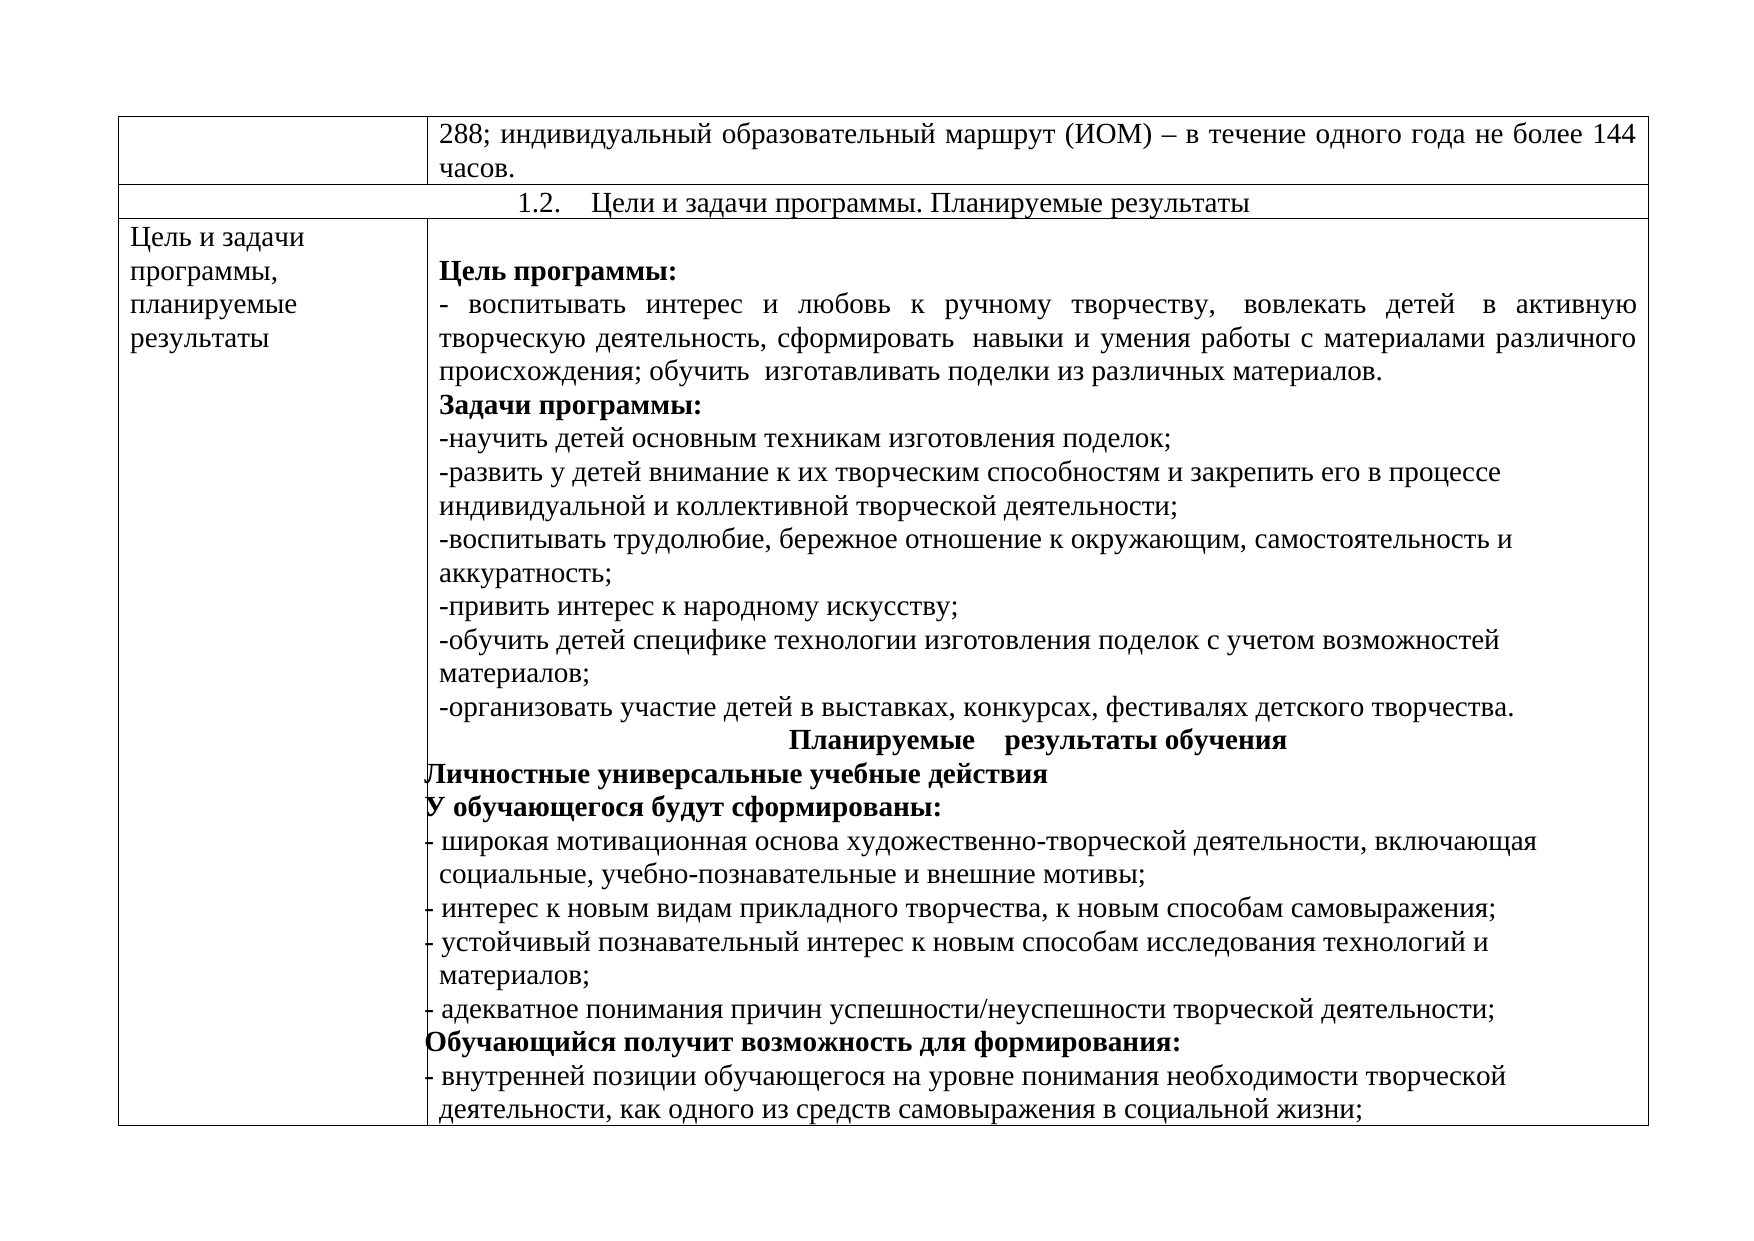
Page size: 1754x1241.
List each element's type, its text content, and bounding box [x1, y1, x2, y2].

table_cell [119, 117, 427, 184]
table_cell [119, 219, 427, 1125]
table_cell Цели и задачи программы. Планируемые результаты [119, 185, 1648, 218]
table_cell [428, 117, 1648, 184]
